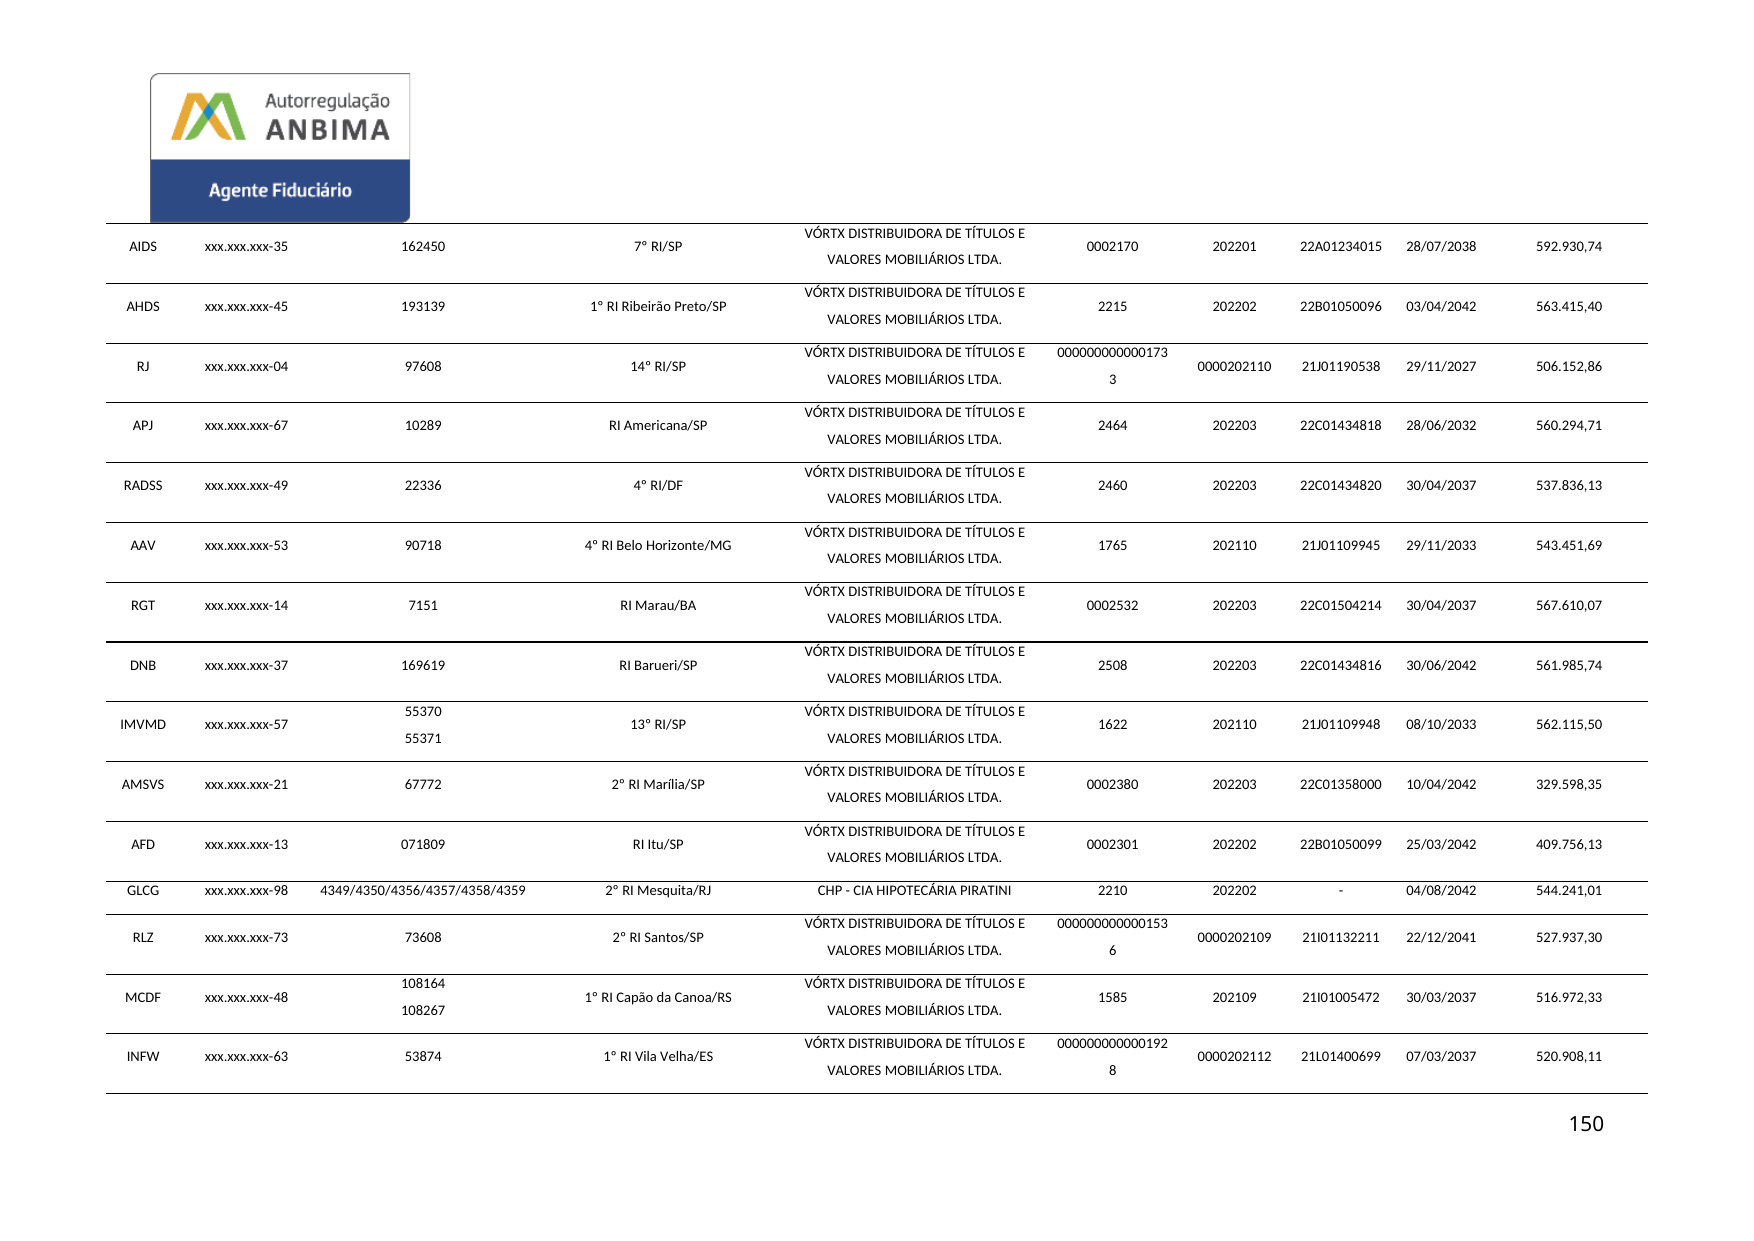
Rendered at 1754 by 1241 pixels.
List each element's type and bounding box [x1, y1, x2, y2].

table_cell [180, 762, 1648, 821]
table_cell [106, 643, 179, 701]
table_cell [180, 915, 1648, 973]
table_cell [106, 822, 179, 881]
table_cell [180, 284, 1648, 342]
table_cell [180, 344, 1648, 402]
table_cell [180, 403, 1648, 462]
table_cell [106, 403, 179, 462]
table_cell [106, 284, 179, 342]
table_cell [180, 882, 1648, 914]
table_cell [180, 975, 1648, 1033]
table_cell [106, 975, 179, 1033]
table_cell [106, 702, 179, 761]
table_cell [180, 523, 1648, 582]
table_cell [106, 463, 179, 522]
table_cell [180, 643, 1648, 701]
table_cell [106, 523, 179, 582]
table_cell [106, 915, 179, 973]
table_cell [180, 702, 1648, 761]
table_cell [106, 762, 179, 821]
picture [150, 73, 411, 223]
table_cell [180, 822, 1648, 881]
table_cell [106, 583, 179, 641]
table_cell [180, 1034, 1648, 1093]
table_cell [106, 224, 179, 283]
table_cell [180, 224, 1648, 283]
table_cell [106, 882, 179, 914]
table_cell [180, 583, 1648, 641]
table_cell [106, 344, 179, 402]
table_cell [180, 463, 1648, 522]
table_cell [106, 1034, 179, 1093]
